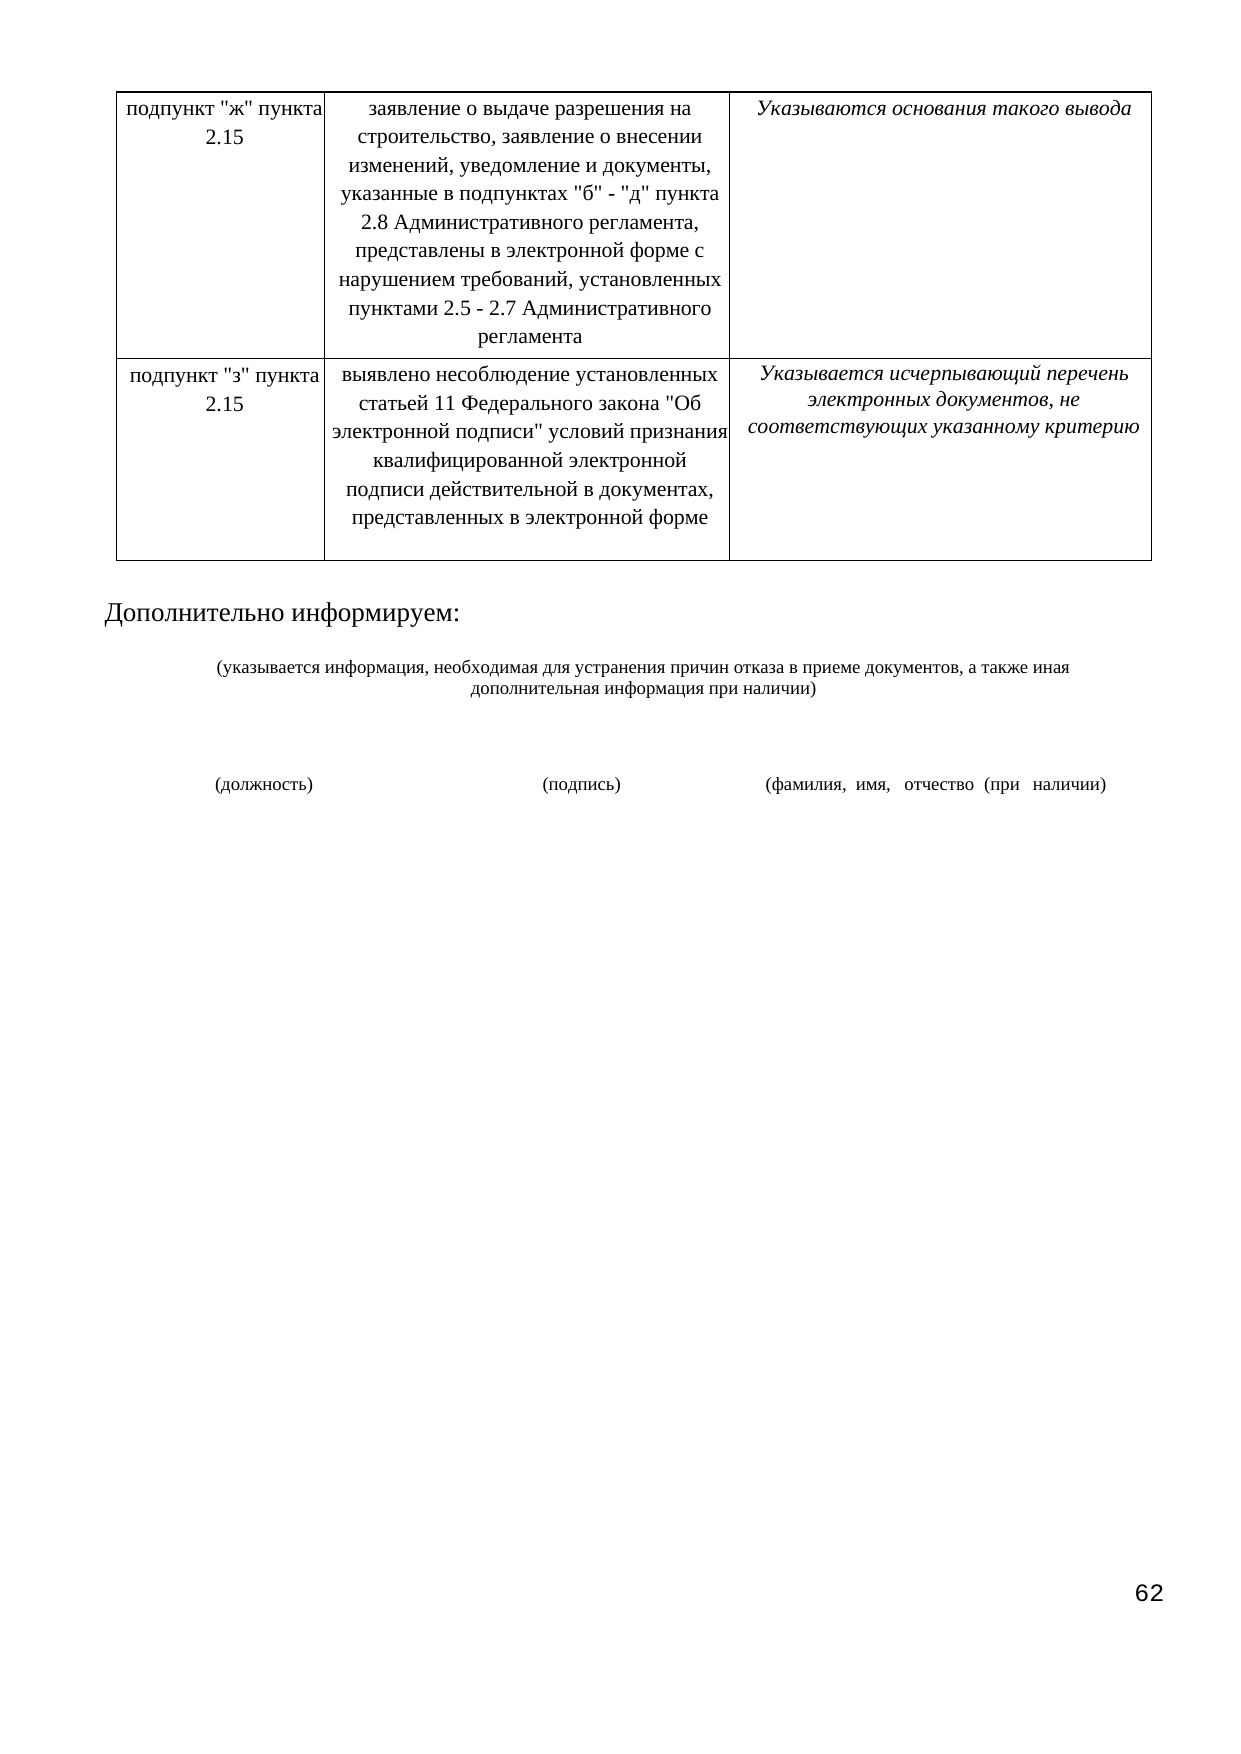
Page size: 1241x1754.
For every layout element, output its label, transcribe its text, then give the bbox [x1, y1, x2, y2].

table_header заявление о выдаче разрешения на строительство, заявление о внесении изменений, уведомление и документы, указанные в подпунктах "б" - "д" пункта 2.8 Административного регламента, представлены в электронной форме с нарушением требований, установленных пунктами 2.5 - 2.7 Административного регламента [325, 93, 729, 358]
text Дополнительно информируем: [104, 599, 1164, 627]
table_cell Указывается исчерпывающий перечень электронных документов, не соответствующих указанному критерию [730, 359, 1151, 560]
text (указывается информация, необходимая для устранения причин отказа в приеме документов, а также иная [123, 659, 1164, 677]
table_header Указываются основания такого вывода [730, 93, 1151, 358]
table_header подпункт "ж" пункта 2.15 [117, 93, 324, 358]
text дополнительная информация при наличии) [123, 679, 1164, 698]
text (должность) (подпись) (фамилия, имя, отчество (при наличии) [215, 775, 1164, 794]
table_cell выявлено несоблюдение установленных статьей 11 Федерального закона "Об электронной подписи" условий признания квалифицированной электронной подписи действительной в документах, представленных в электронной форме [325, 359, 729, 560]
table_cell подпункт "з" пункта 2.15 [117, 359, 324, 560]
